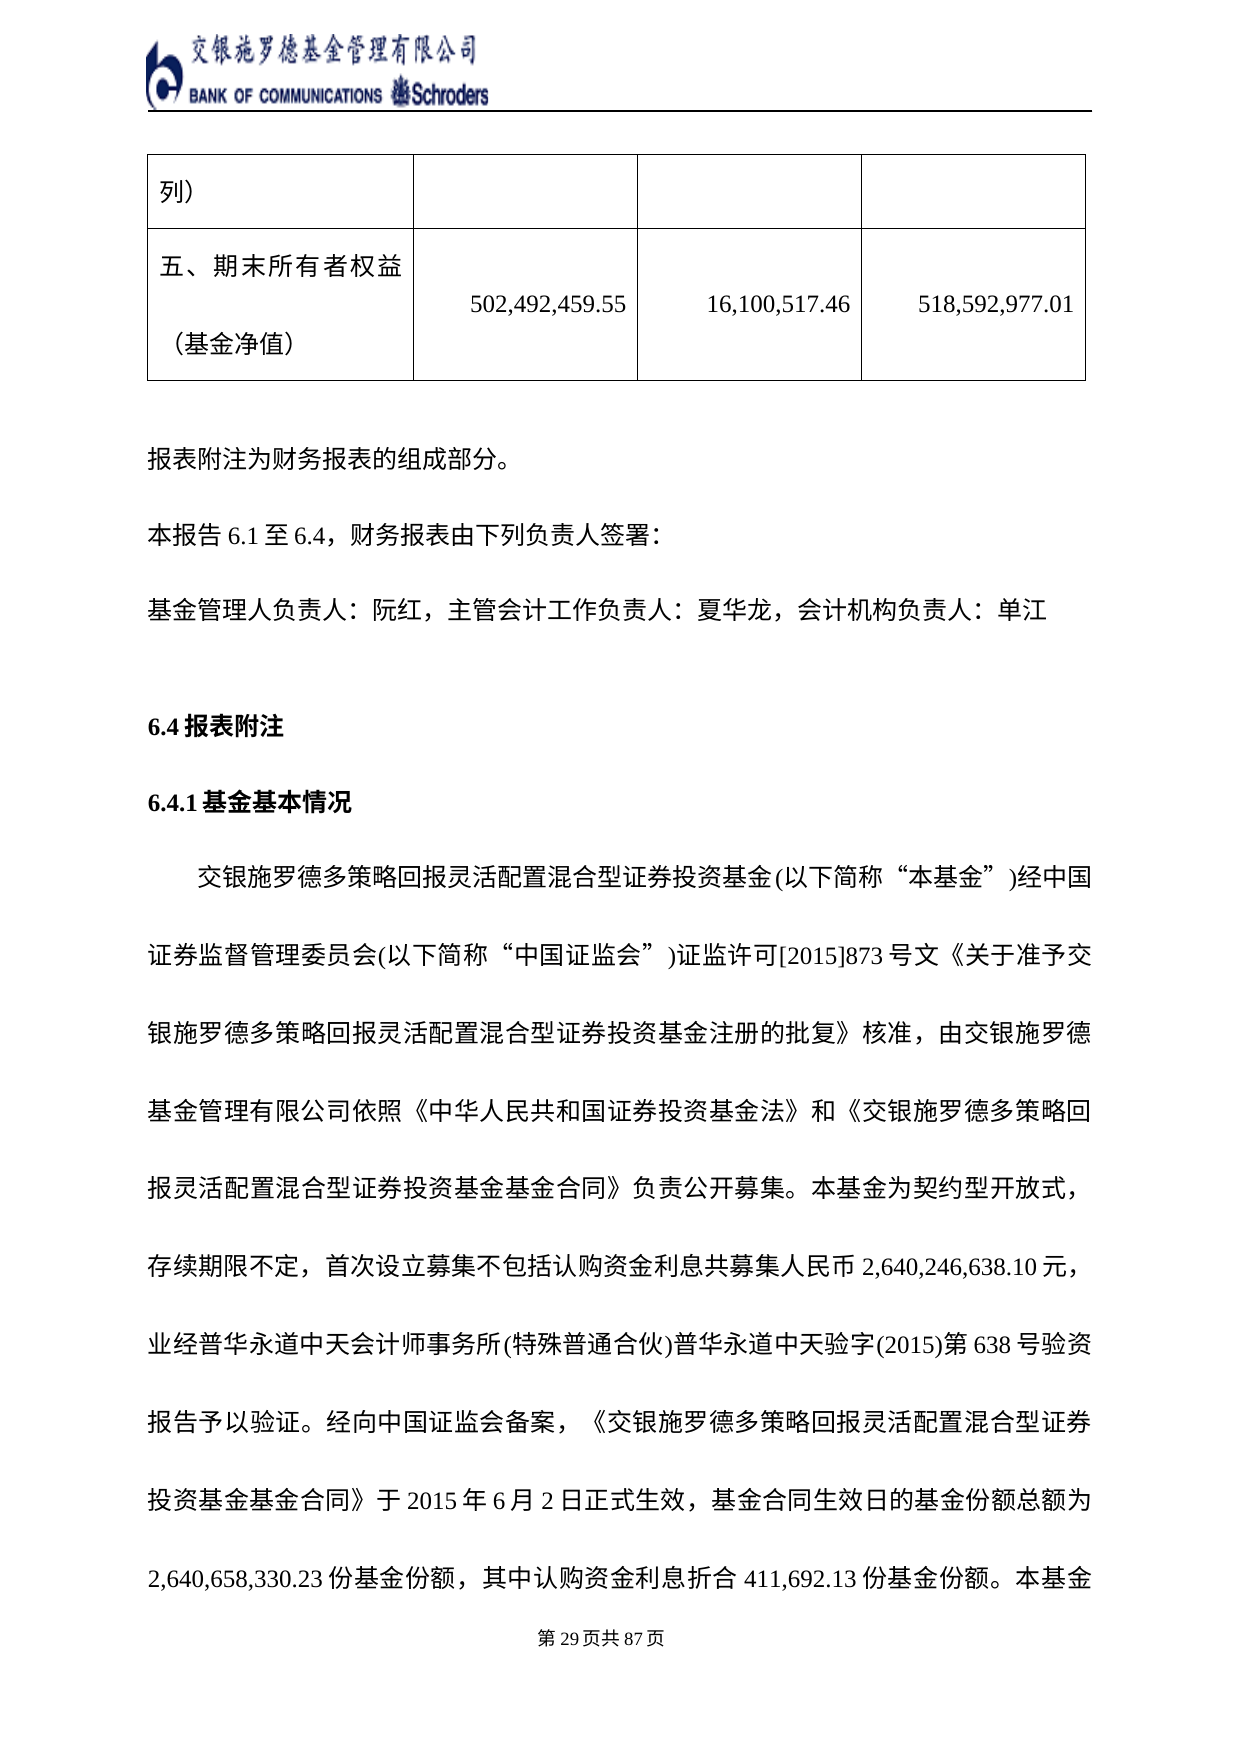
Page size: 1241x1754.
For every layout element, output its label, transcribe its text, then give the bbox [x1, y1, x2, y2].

table_cell - [862, 155, 1085, 228]
table_cell 五、期末所有者权益（基金净值） [148, 229, 413, 380]
picture [146, 34, 489, 110]
table_cell - [414, 155, 637, 228]
text 基金管理人负责人：阮红，主管会计工作负责人：夏华龙，会计机构负责人：单江 [148, 576, 1092, 641]
text 本报告6.1至6.4，财务报表由下列负责人签署： [148, 501, 1092, 566]
subtitle 6.4报表附注 [148, 692, 1092, 757]
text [148, 843, 1092, 1609]
table_cell 518,592,977.01 [862, 229, 1085, 380]
table_cell 502,492,459.55 [414, 229, 637, 380]
table_cell - [638, 155, 861, 228]
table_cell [148, 155, 413, 228]
text 报表附注为财务报表的组成部分。 [148, 426, 1092, 491]
text 6.4.1基金基本情况 [148, 768, 1092, 833]
table_cell 16,100,517.46 [638, 229, 861, 380]
